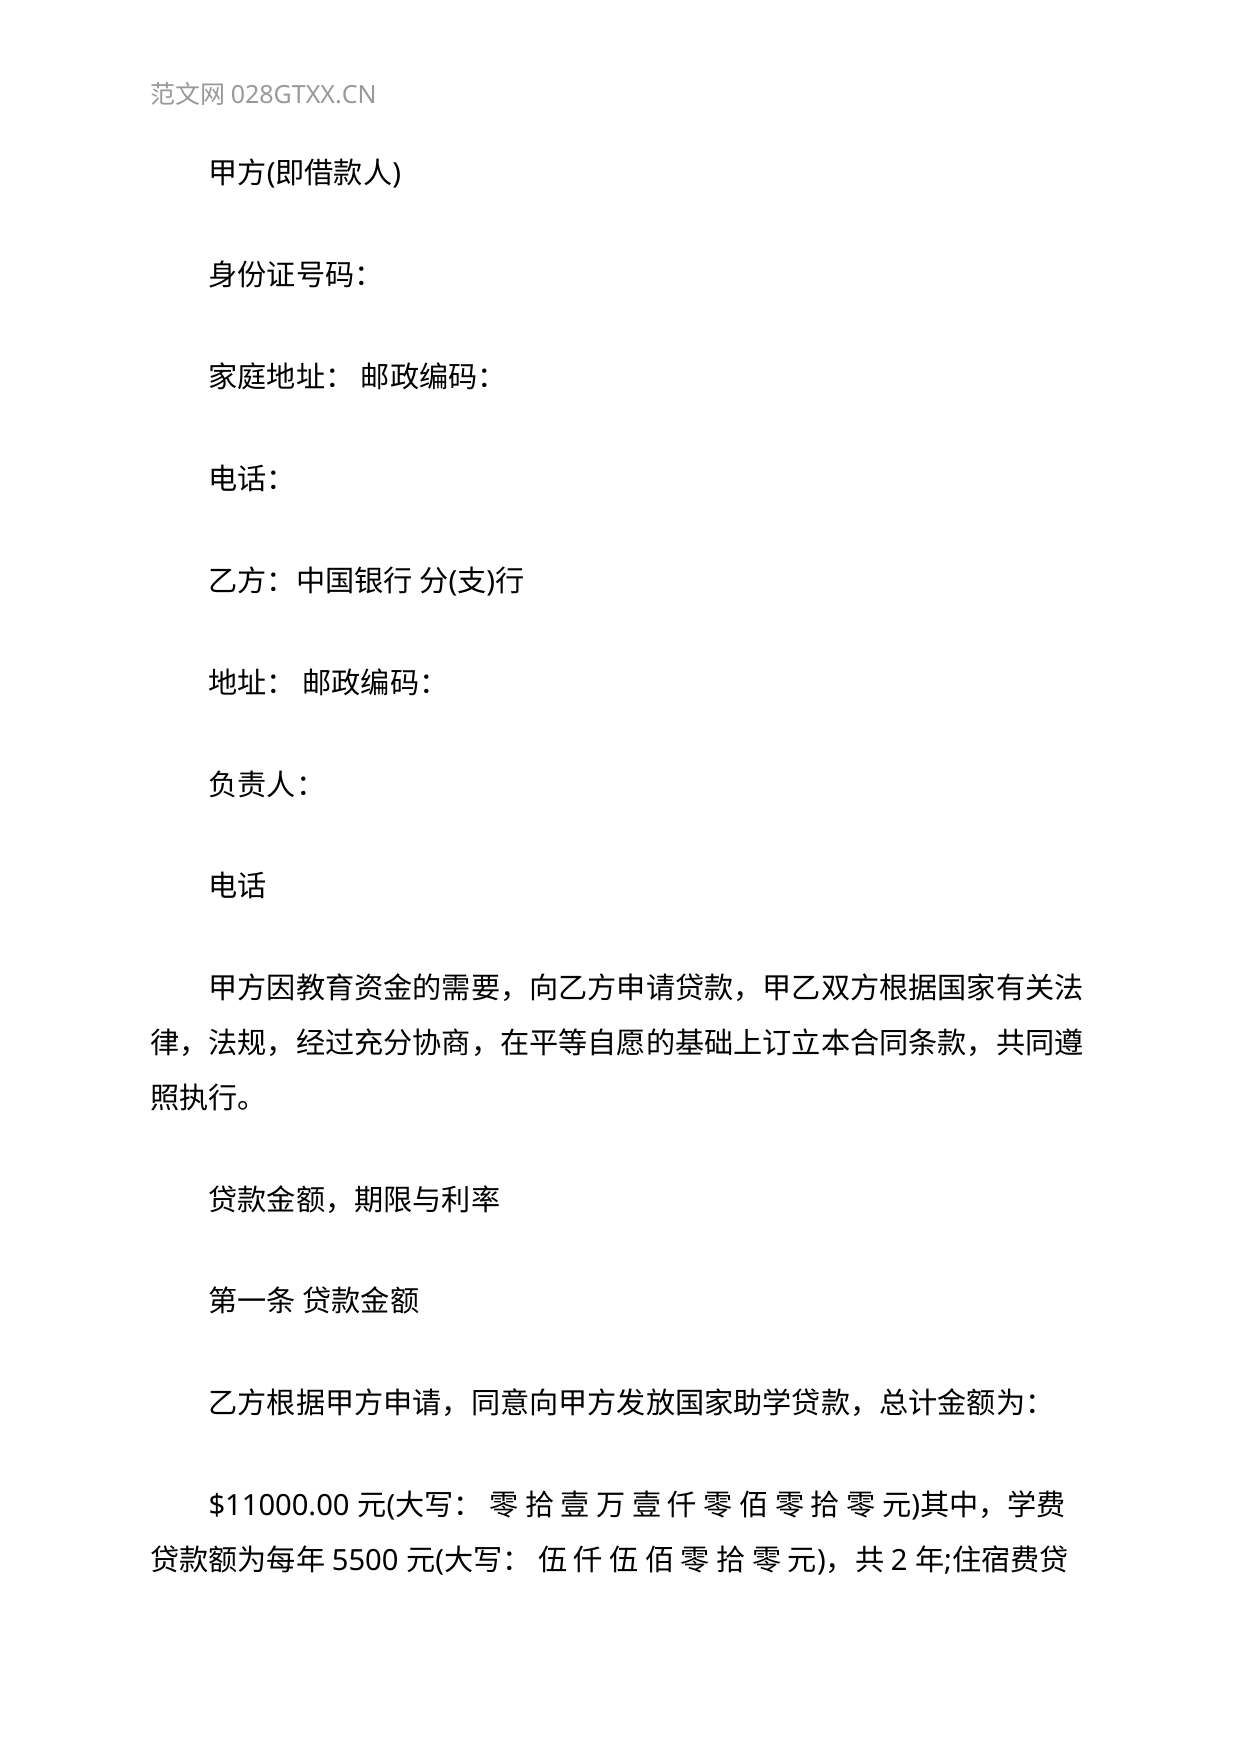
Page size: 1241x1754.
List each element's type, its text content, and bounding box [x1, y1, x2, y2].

text 电话： [150, 456, 1090, 498]
text 家庭地址： 邮政编码： [150, 354, 1090, 396]
text 电话 [150, 863, 1090, 905]
text 贷款金额，期限与利率 [150, 1176, 1090, 1218]
text 乙方：中国银行 分(支)行 [150, 557, 1090, 600]
text 第一条 贷款金额 [150, 1278, 1090, 1320]
text 身份证号码： [150, 252, 1090, 294]
text 负责人： [150, 761, 1090, 803]
text 乙方根据甲方申请，同意向甲方发放国家助学贷款，总计金额为： [150, 1380, 1090, 1422]
text 地址： 邮政编码： [150, 659, 1090, 702]
text 甲方因教育资金的需要，向乙方申请贷款，甲乙双方根据国家有关法律，法规，经过充分协商，在平等自愿的基础上订立本合同条款，共同遵照执行。 [150, 964, 1090, 1117]
text 甲方(即借款人) [150, 150, 1090, 192]
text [150, 1481, 1090, 1579]
